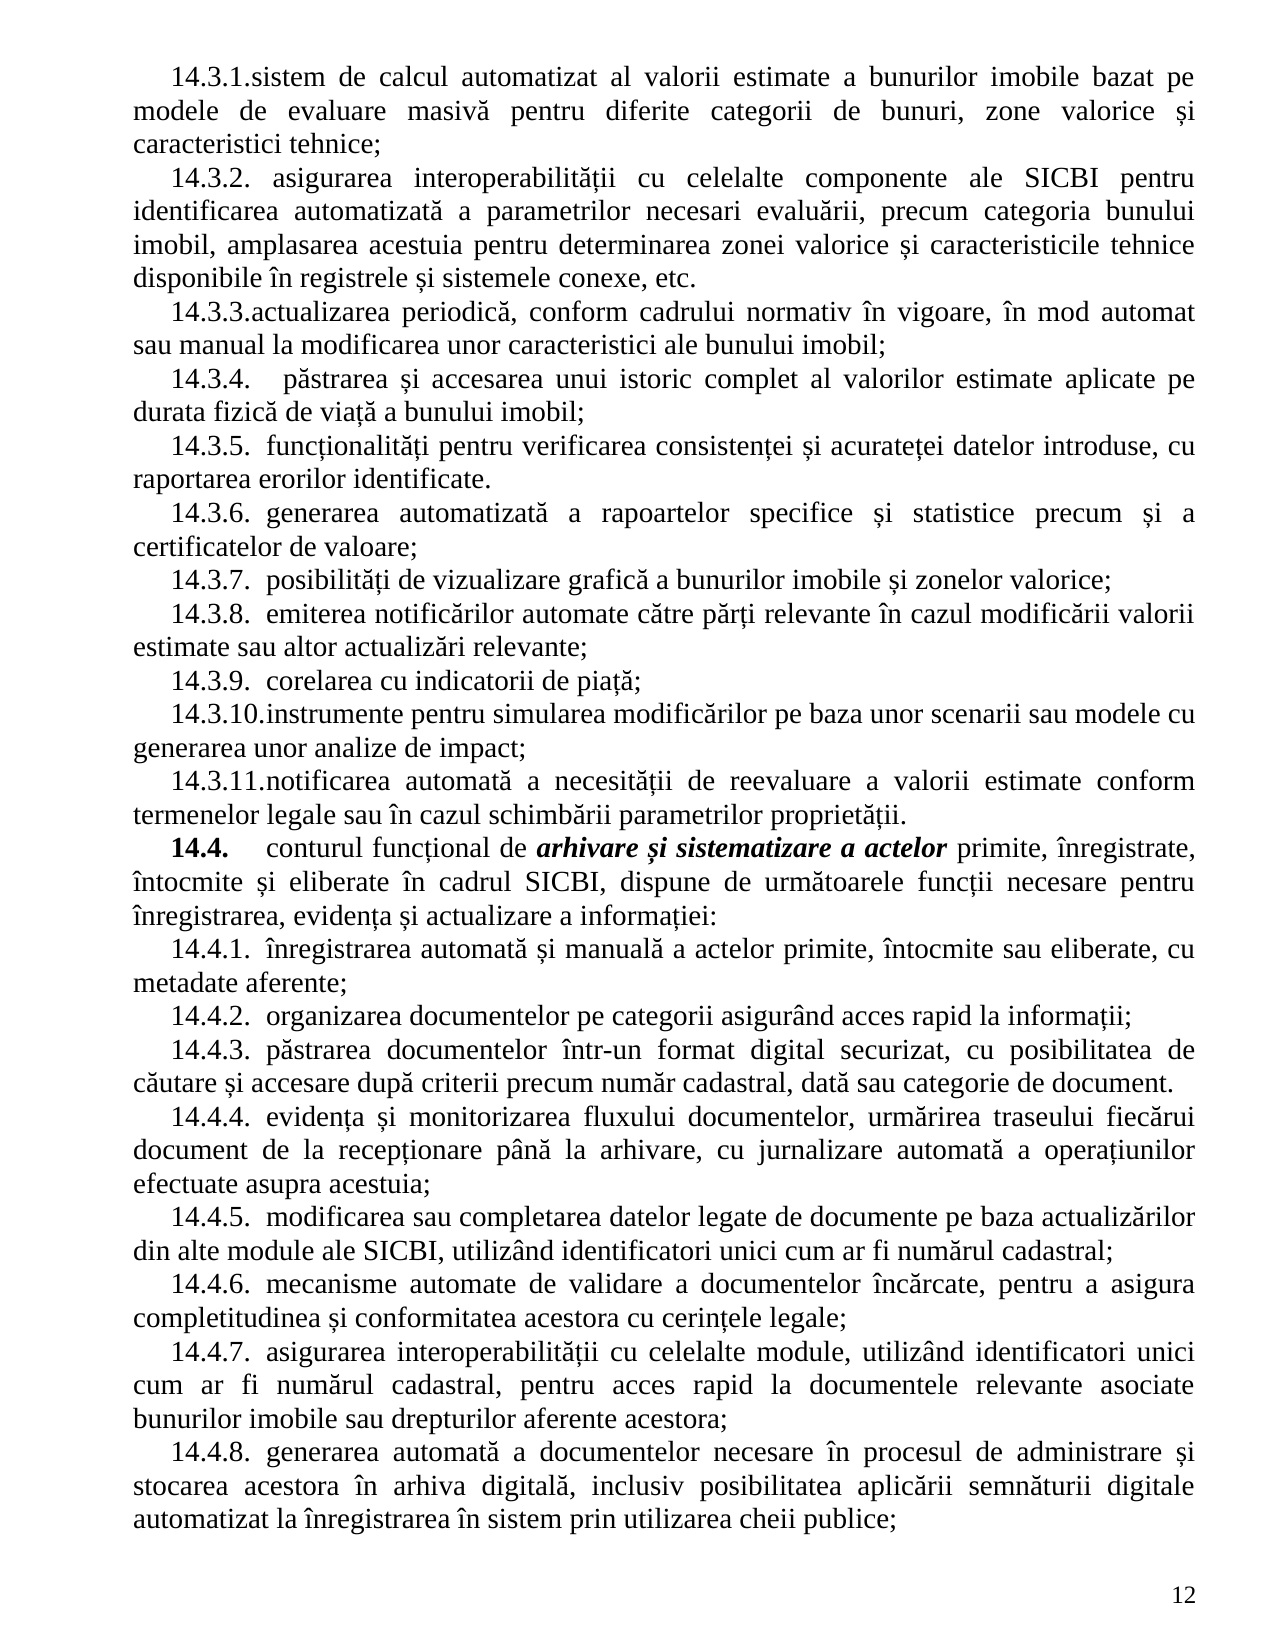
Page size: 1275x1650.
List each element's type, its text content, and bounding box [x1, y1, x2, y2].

list păstrarea documentelor într-un format digital securizat, cu posibilitatea de căutare și accesare după criterii precum număr cadastral, dată sau categorie de document. [133, 1032, 1196, 1099]
list înregistrarea automată și manuală a actelor primite, întocmite sau eliberate, cu metadate aferente; [133, 931, 1196, 998]
list asigurarea interoperabilității cu celelalte componente ale SICBI pentru identificarea automatizată a parametrilor necesari evaluării, precum categoria bunului imobil, amplasarea acestuia pentru determinarea zonei valorice și caracteristicile tehnice disponibile în registrele și sistemele conexe, etc. [133, 160, 1196, 294]
list asigurarea interoperabilității cu celelalte module, utilizând identificatori unici cum ar fi numărul cadastral, pentru acces rapid la documentele relevante asociate bunurilor imobile sau drepturilor aferente acestora; [133, 1334, 1196, 1434]
list sistem de calcul automatizat al valorii estimate a bunurilor imobile bazat pe modele de evaluare masivă pentru diferite categorii de bunuri, zone valorice și caracteristici tehnice; [133, 59, 1196, 160]
list instrumente pentru simularea modificărilor pe baza unor scenarii sau modele cu generarea unor analize de impact; [133, 696, 1196, 763]
list notificarea automată a necesității de reevaluare a valorii estimate conform termenelor legale sau în cazul schimbării parametrilor proprietății. [133, 763, 1196, 831]
list organizarea documentelor pe categorii asigurând acces rapid la informații; [133, 998, 1196, 1032]
list emiterea notificărilor automate către părți relevante în cazul modificării valorii estimate sau altor actualizări relevante; [133, 596, 1196, 663]
list generarea automatizată a rapoartelor specifice și statistice precum și a certificatelor de valoare; [133, 495, 1196, 562]
list modificarea sau completarea datelor legate de documente pe baza actualizărilor din alte module ale SICBI, utilizând identificatori unici cum ar fi numărul cadastral; [133, 1199, 1196, 1267]
list conturul funcțional de arhivare și sistematizare a actelor primite, înregistrate, întocmite și eliberate în cadrul SICBI, dispune de următoarele funcții necesare pentru înregistrarea, evidența și actualizare a informației: [133, 831, 1196, 931]
list mecanisme automate de validare a documentelor încărcate, pentru a asigura completitudinea și conformitatea acestora cu cerințele legale; [133, 1267, 1196, 1334]
list funcționalități pentru verificarea consistenței și acurateței datelor introduse, cu raportarea erorilor identificate. [133, 428, 1196, 495]
list corelarea cu indicatorii de piață; [133, 663, 1196, 696]
list păstrarea și accesarea unui istoric complet al valorilor estimate aplicate pe durata fizică de viață a bunului imobil; [133, 361, 1196, 428]
list evidența și monitorizarea fluxului documentelor, urmărirea traseului fiecărui document de la recepționare până la arhivare, cu jurnalizare automată a operațiunilor efectuate asupra acestuia; [133, 1099, 1196, 1199]
list posibilități de vizualizare grafică a bunurilor imobile și zonelor valorice; [133, 562, 1196, 596]
list generarea automată a documentelor necesare în procesul de administrare și stocarea acestora în arhiva digitală, inclusiv posibilitatea aplicării semnăturii digitale automatizat la înregistrarea în sistem prin utilizarea cheii publice; [133, 1434, 1196, 1535]
list actualizarea periodică, conform cadrului normativ în vigoare, în mod automat sau manual la modificarea unor caracteristici ale bunului imobil; [133, 294, 1196, 361]
